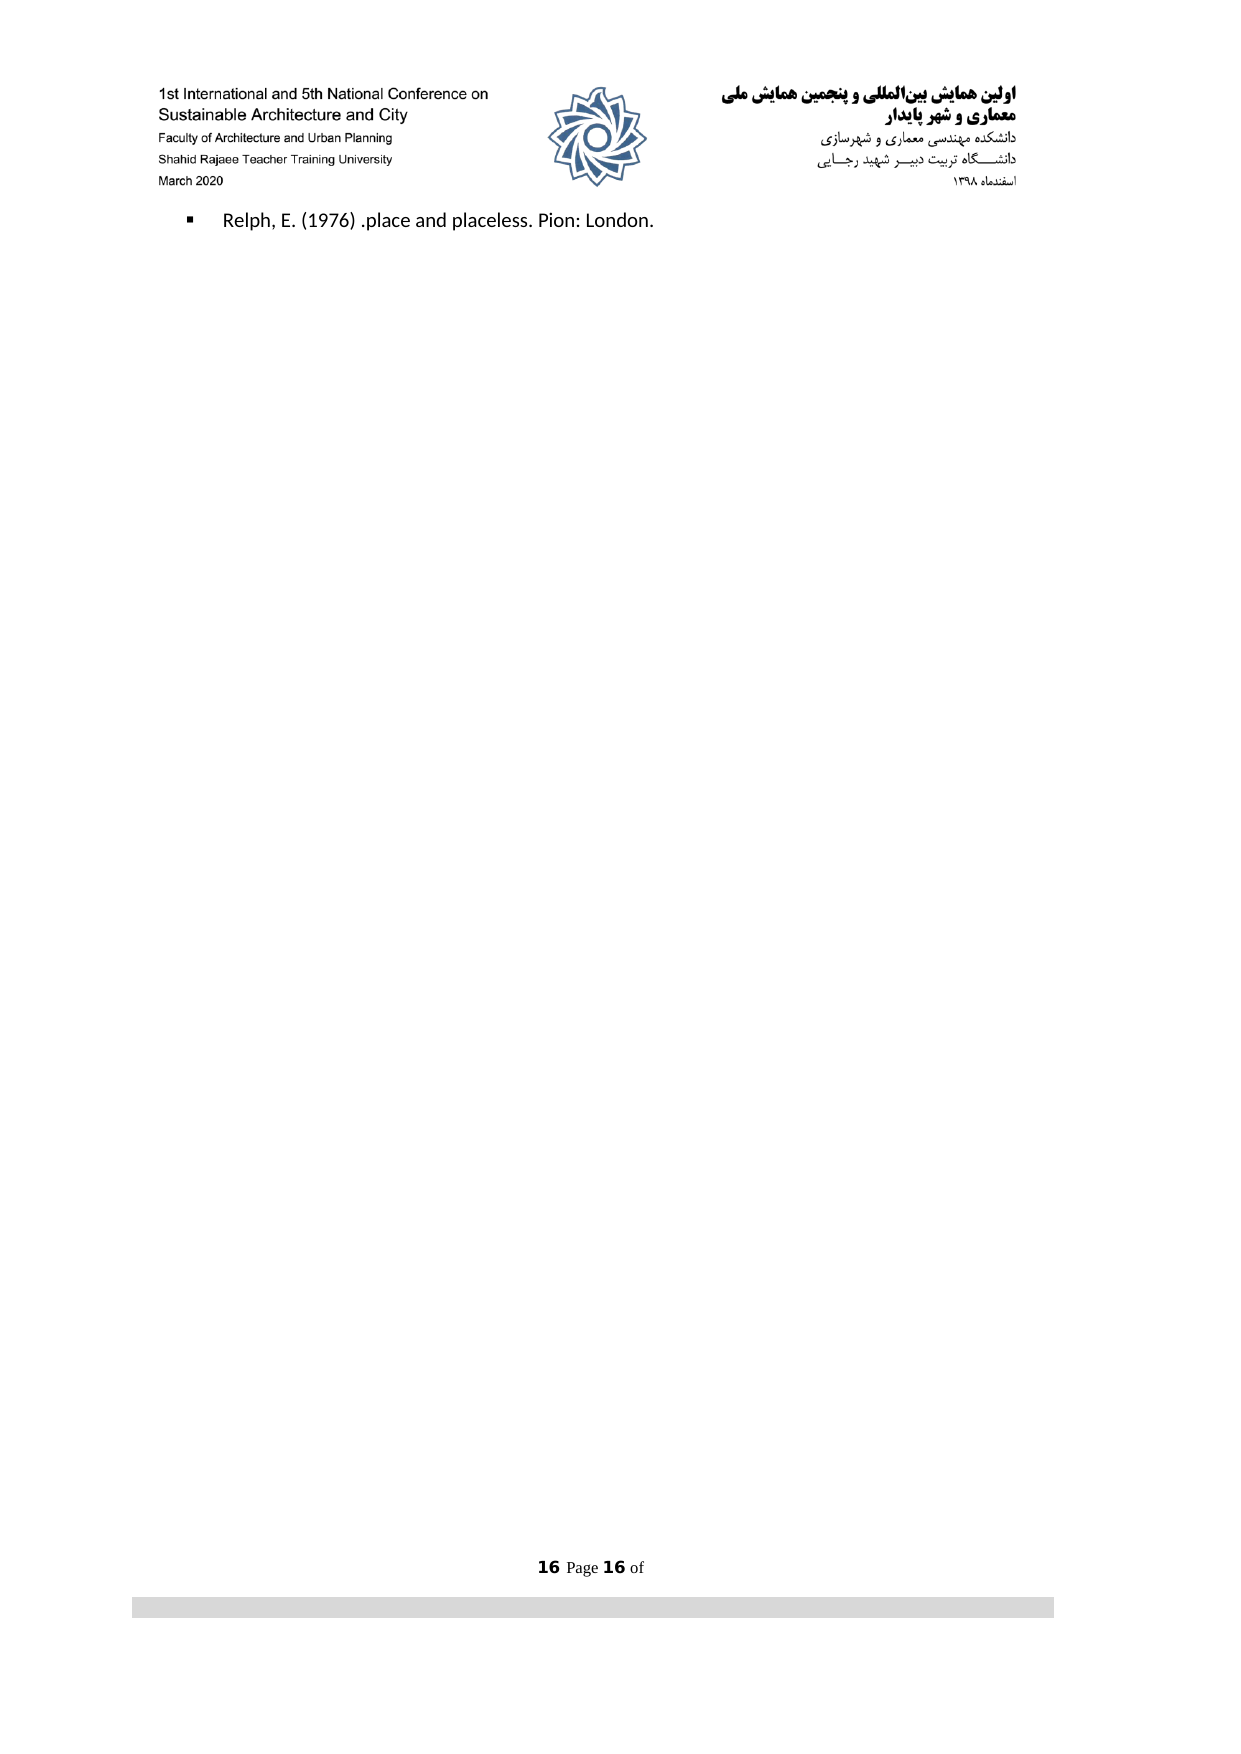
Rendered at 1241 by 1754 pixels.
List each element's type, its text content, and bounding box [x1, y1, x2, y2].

list Relph, E. (1976) .place and placeless. Pion: London. [185, 207, 1063, 232]
picture [134, 57, 1046, 203]
